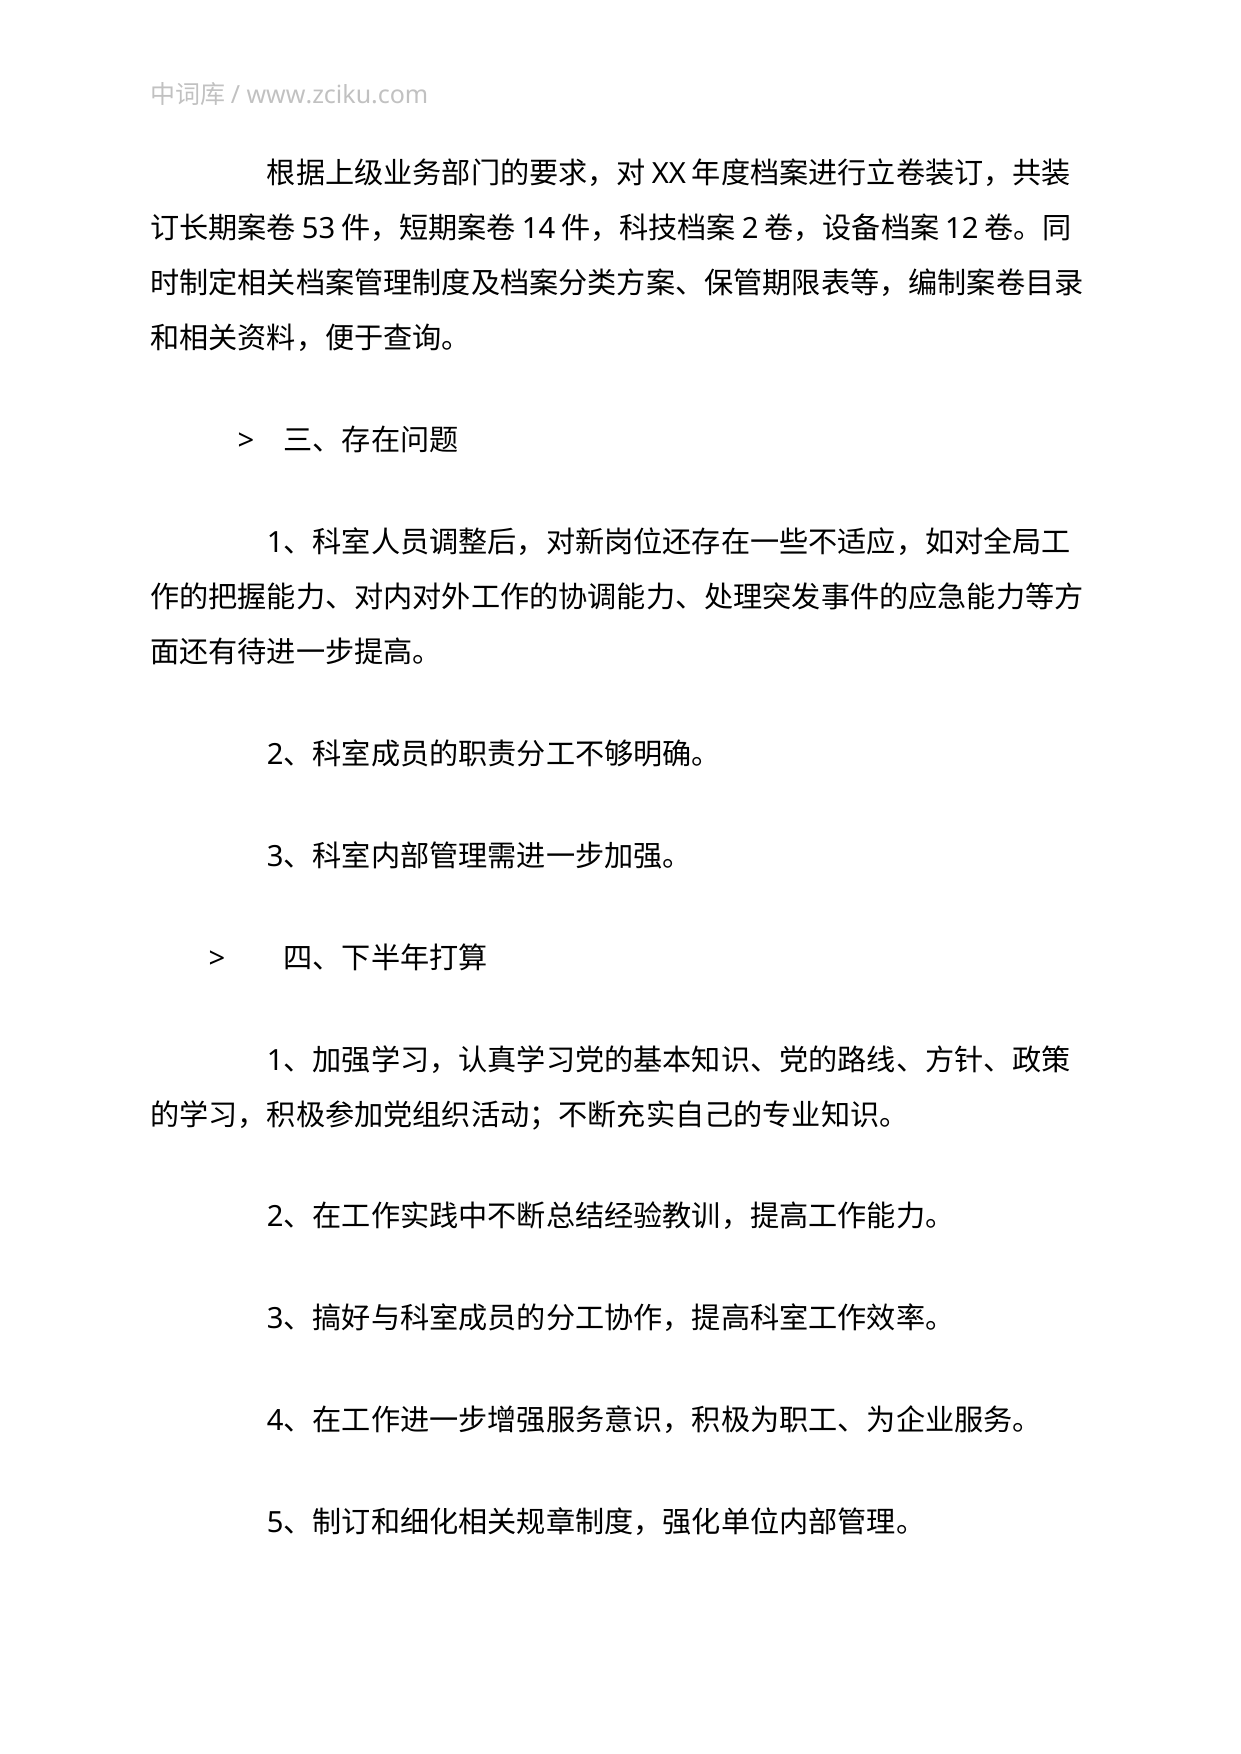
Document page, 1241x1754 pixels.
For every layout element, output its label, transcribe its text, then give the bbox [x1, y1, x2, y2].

text 2、科室成员的职责分工不够明确。 [150, 730, 1090, 773]
text > 四、下半年打算 [150, 934, 1090, 977]
text 1、科室人员调整后，对新岗位还存在一些不适应，如对全局工作的把握能力、对内对外工作的协调能力、处理突发事件的应急能力等方面还有待进一步提高。 [150, 519, 1090, 671]
text 根据上级业务部门的要求，对XX年度档案进行立卷装订，共装订长期案卷53件，短期案卷14件，科技档案2卷，设备档案12卷。同时制定相关档案管理制度及档案分类方案、保管期限表等，编制案卷目录和相关资料，便于查询。 [150, 150, 1090, 357]
text 1、加强学习，认真学习党的基本知识、党的路线、方针、政策的学习，积极参加党组织活动；不断充实自己的专业知识。 [150, 1036, 1090, 1133]
text 3、搞好与科室成员的分工协作，提高科室工作效率。 [150, 1295, 1090, 1337]
text 5、制订和细化相关规章制度，强化单位内部管理。 [150, 1499, 1090, 1541]
text 3、科室内部管理需进一步加强。 [150, 832, 1090, 875]
text > 三、存在问题 [150, 417, 1090, 459]
text 4、在工作进一步增强服务意识，积极为职工、为企业服务。 [150, 1397, 1090, 1439]
text 2、在工作实践中不断总结经验教训，提高工作能力。 [150, 1193, 1090, 1235]
